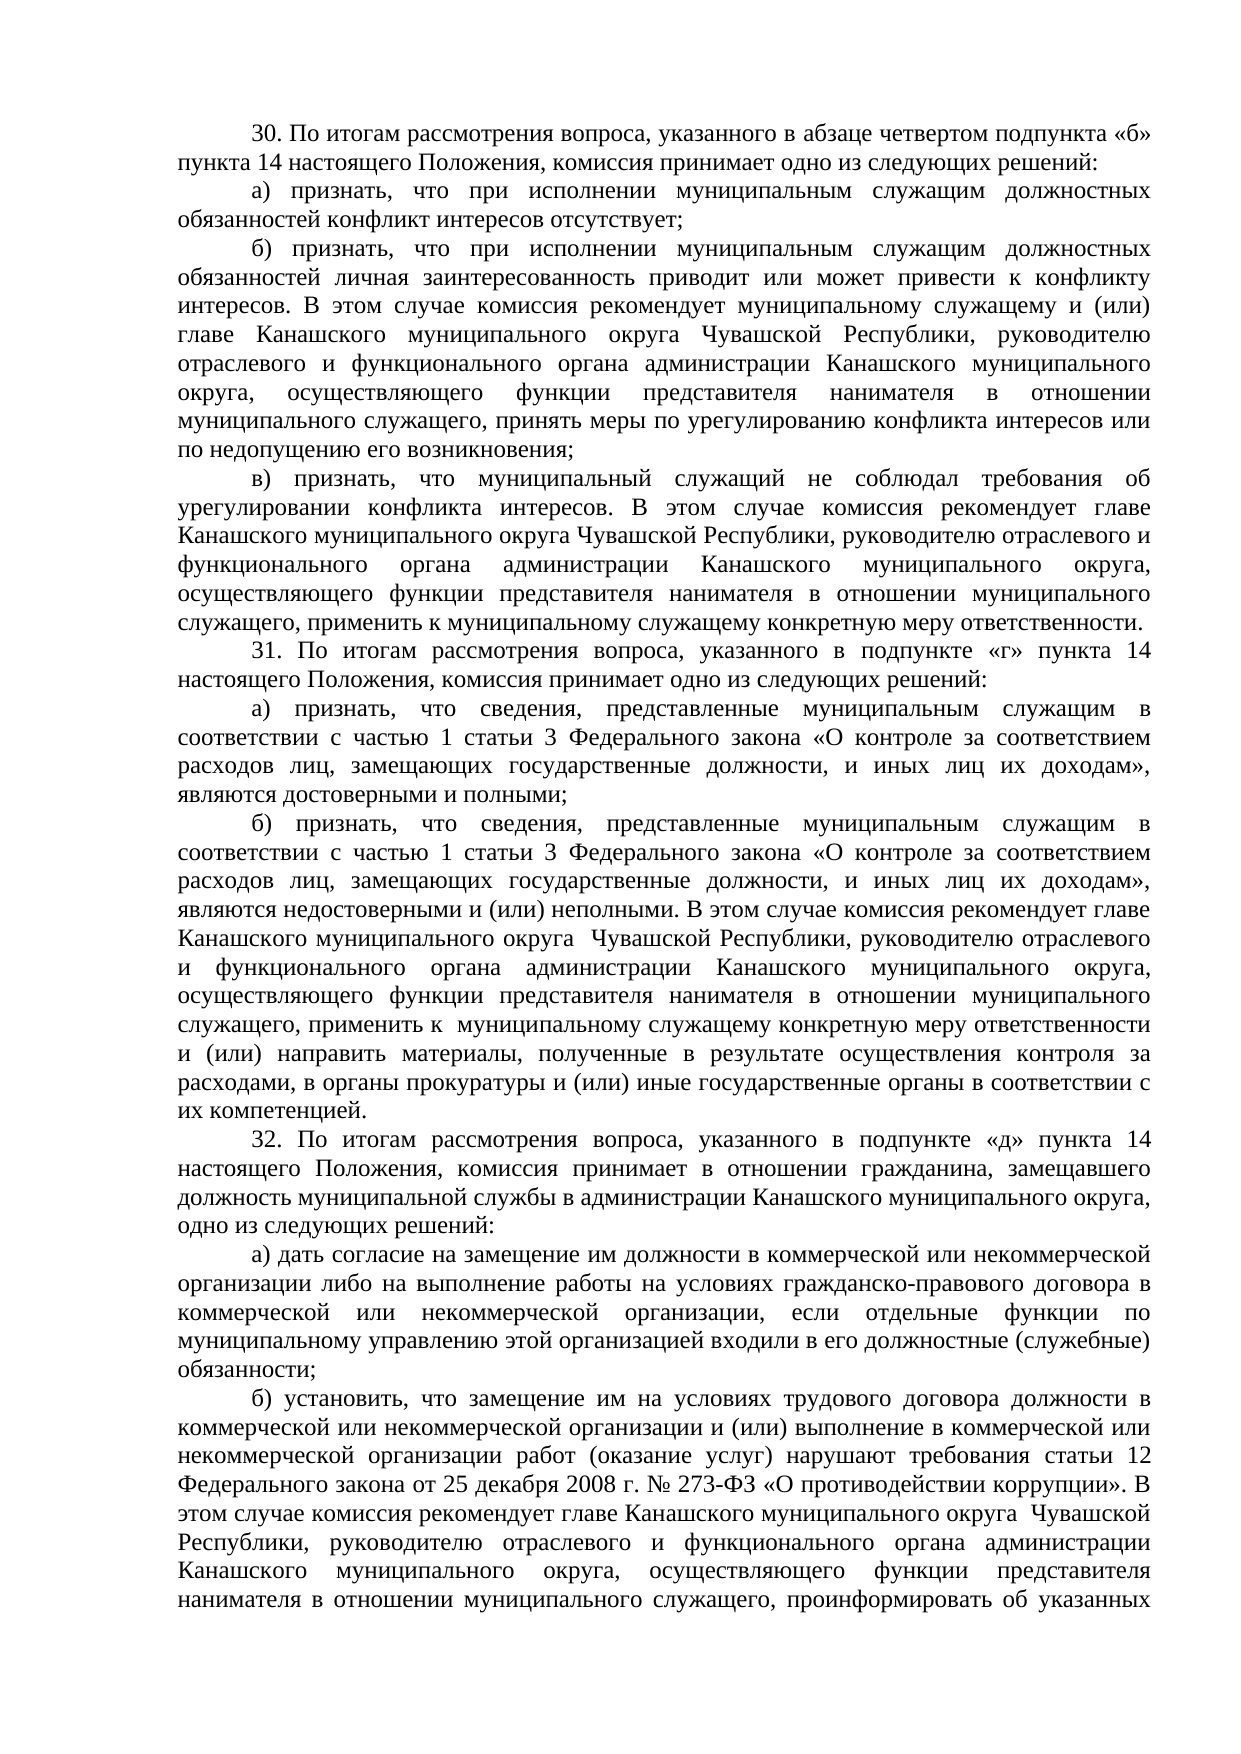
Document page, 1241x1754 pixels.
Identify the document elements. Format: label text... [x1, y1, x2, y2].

text а) дать согласие на замещение им должности в коммерческой или некоммерческой организации либо на выполнение работы на условиях гражданско-правового договора в коммерческой или некоммерческой организации, если отдельные функции по муниципальному управлению этой организацией входили в его должностные (служебные) обязанности; [177, 1239, 1152, 1383]
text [177, 1383, 1152, 1613]
text а) признать, что при исполнении муниципальным служащим должностных обязанностей конфликт интересов отсутствует; [177, 176, 1152, 233]
text б) признать, что при исполнении муниципальным служащим должностных обязанностей личная заинтересованность приводит или может привести к конфликту интересов. В этом случае комиссия рекомендует муниципальному служащему и (или) главе Канашского муниципального округа Чувашской Республики, руководителю отраслевого и функционального органа администрации Канашского муниципального округа, осуществляющего функции представителя нанимателя в отношении муниципального служащего, принять меры по урегулированию конфликта интересов или по недопущению его возникновения; [177, 233, 1152, 463]
text 30. По итогам рассмотрения вопроса, указанного в абзаце четвертом подпункта «б» пункта 14 настоящего Положения, комиссия принимает одно из следующих решений: [177, 118, 1152, 176]
text а) признать, что сведения, представленные муниципальным служащим в соответствии с частью 1 статьи 3 Федерального закона «О контроле за соответствием расходов лиц, замещающих государственные должности, и иных лиц их доходам», являются достоверными и полными; [177, 693, 1152, 808]
text 31. По итогам рассмотрения вопроса, указанного в подпункте «г» пункта 14 настоящего Положения, комиссия принимает одно из следующих решений: [177, 636, 1152, 693]
text в) признать, что муниципальный служащий не соблюдал требования об урегулировании конфликта интересов. В этом случае комиссия рекомендует главе Канашского муниципального округа Чувашской Республики, руководителю отраслевого и функционального органа администрации Канашского муниципального округа, осуществляющего функции представителя нанимателя в отношении муниципального служащего, применить к муниципальному служащему конкретную меру ответственности. [177, 463, 1152, 636]
text б) признать, что сведения, представленные муниципальным служащим в соответствии с частью 1 статьи 3 Федерального закона «О контроле за соответствием расходов лиц, замещающих государственные должности, и иных лиц их доходам», являются недостоверными и (или) неполными. В этом случае комиссия рекомендует главе Канашского муниципального округа Чувашской Республики, руководителю отраслевого и функционального органа администрации Канашского муниципального округа, осуществляющего функции представителя нанимателя в отношении муниципального служащего, применить к муниципальному служащему конкретную меру ответственности и (или) направить материалы, полученные в результате осуществления контроля за расходами, в органы прокуратуры и (или) иные государственные органы в соответствии с их компетенцией. [177, 808, 1152, 1124]
text 32. По итогам рассмотрения вопроса, указанного в подпункте «д» пункта 14 настоящего Положения, комиссия принимает в отношении гражданина, замещавшего должность муниципальной службы в администрации Канашского муниципального округа, одно из следующих решений: [177, 1124, 1152, 1239]
